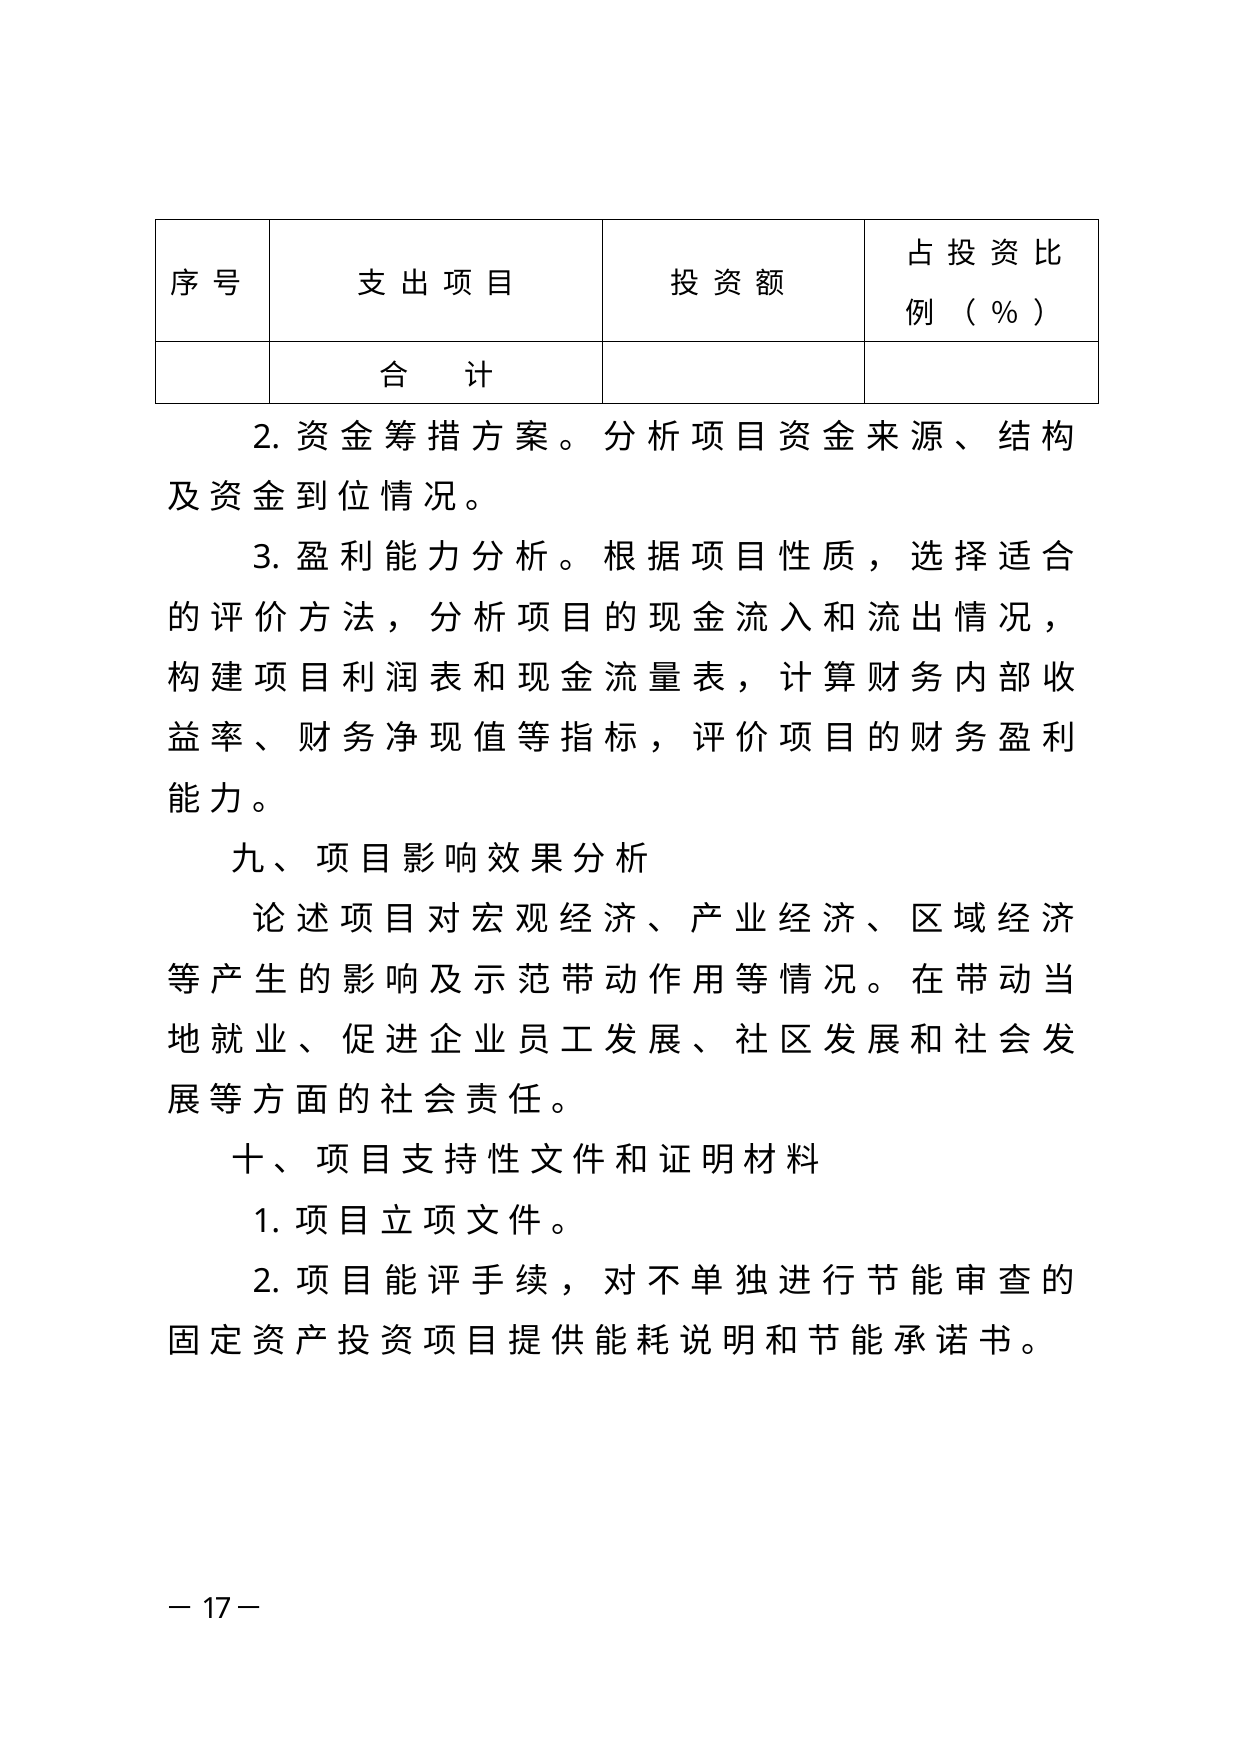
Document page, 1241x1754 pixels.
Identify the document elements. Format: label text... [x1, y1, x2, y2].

text 九、项目影响效果分析 [167, 826, 1085, 886]
text 论述项目对宏观经济、产业经济、区域经济等产生的影响及示范带动作用等情况。在带动当地就业、促进企业员工发展、社区发展和社会发展等方面的社会责任。 [167, 886, 1085, 1127]
table_cell [156, 342, 269, 402]
text 2.资金筹措方案。分析项目资金来源、结构及资金到位情况。 [167, 404, 1085, 524]
table_cell [603, 342, 864, 402]
table_cell [865, 342, 1098, 402]
text 十、项目支持性文件和证明材料 [167, 1127, 1085, 1187]
table_header 序号 [156, 220, 269, 341]
table_cell 合 计 [270, 342, 602, 402]
text 3.盈利能力分析。根据项目性质，选择适合的评价方法，分析项目的现金流入和流出情况，构建项目利润表和现金流量表，计算财务内部收益率、财务净现值等指标，评价项目的财务盈利能力。 [167, 524, 1085, 826]
table_header 占投资比例（％） [865, 220, 1098, 341]
text 2.项目能评手续，对不单独进行节能审查的固定资产投资项目提供能耗说明和节能承诺书。 [167, 1248, 1085, 1368]
table_header 投资额 [603, 220, 864, 341]
table_header 支出项目 [270, 220, 602, 341]
text 1.项目立项文件。 [167, 1187, 1085, 1248]
